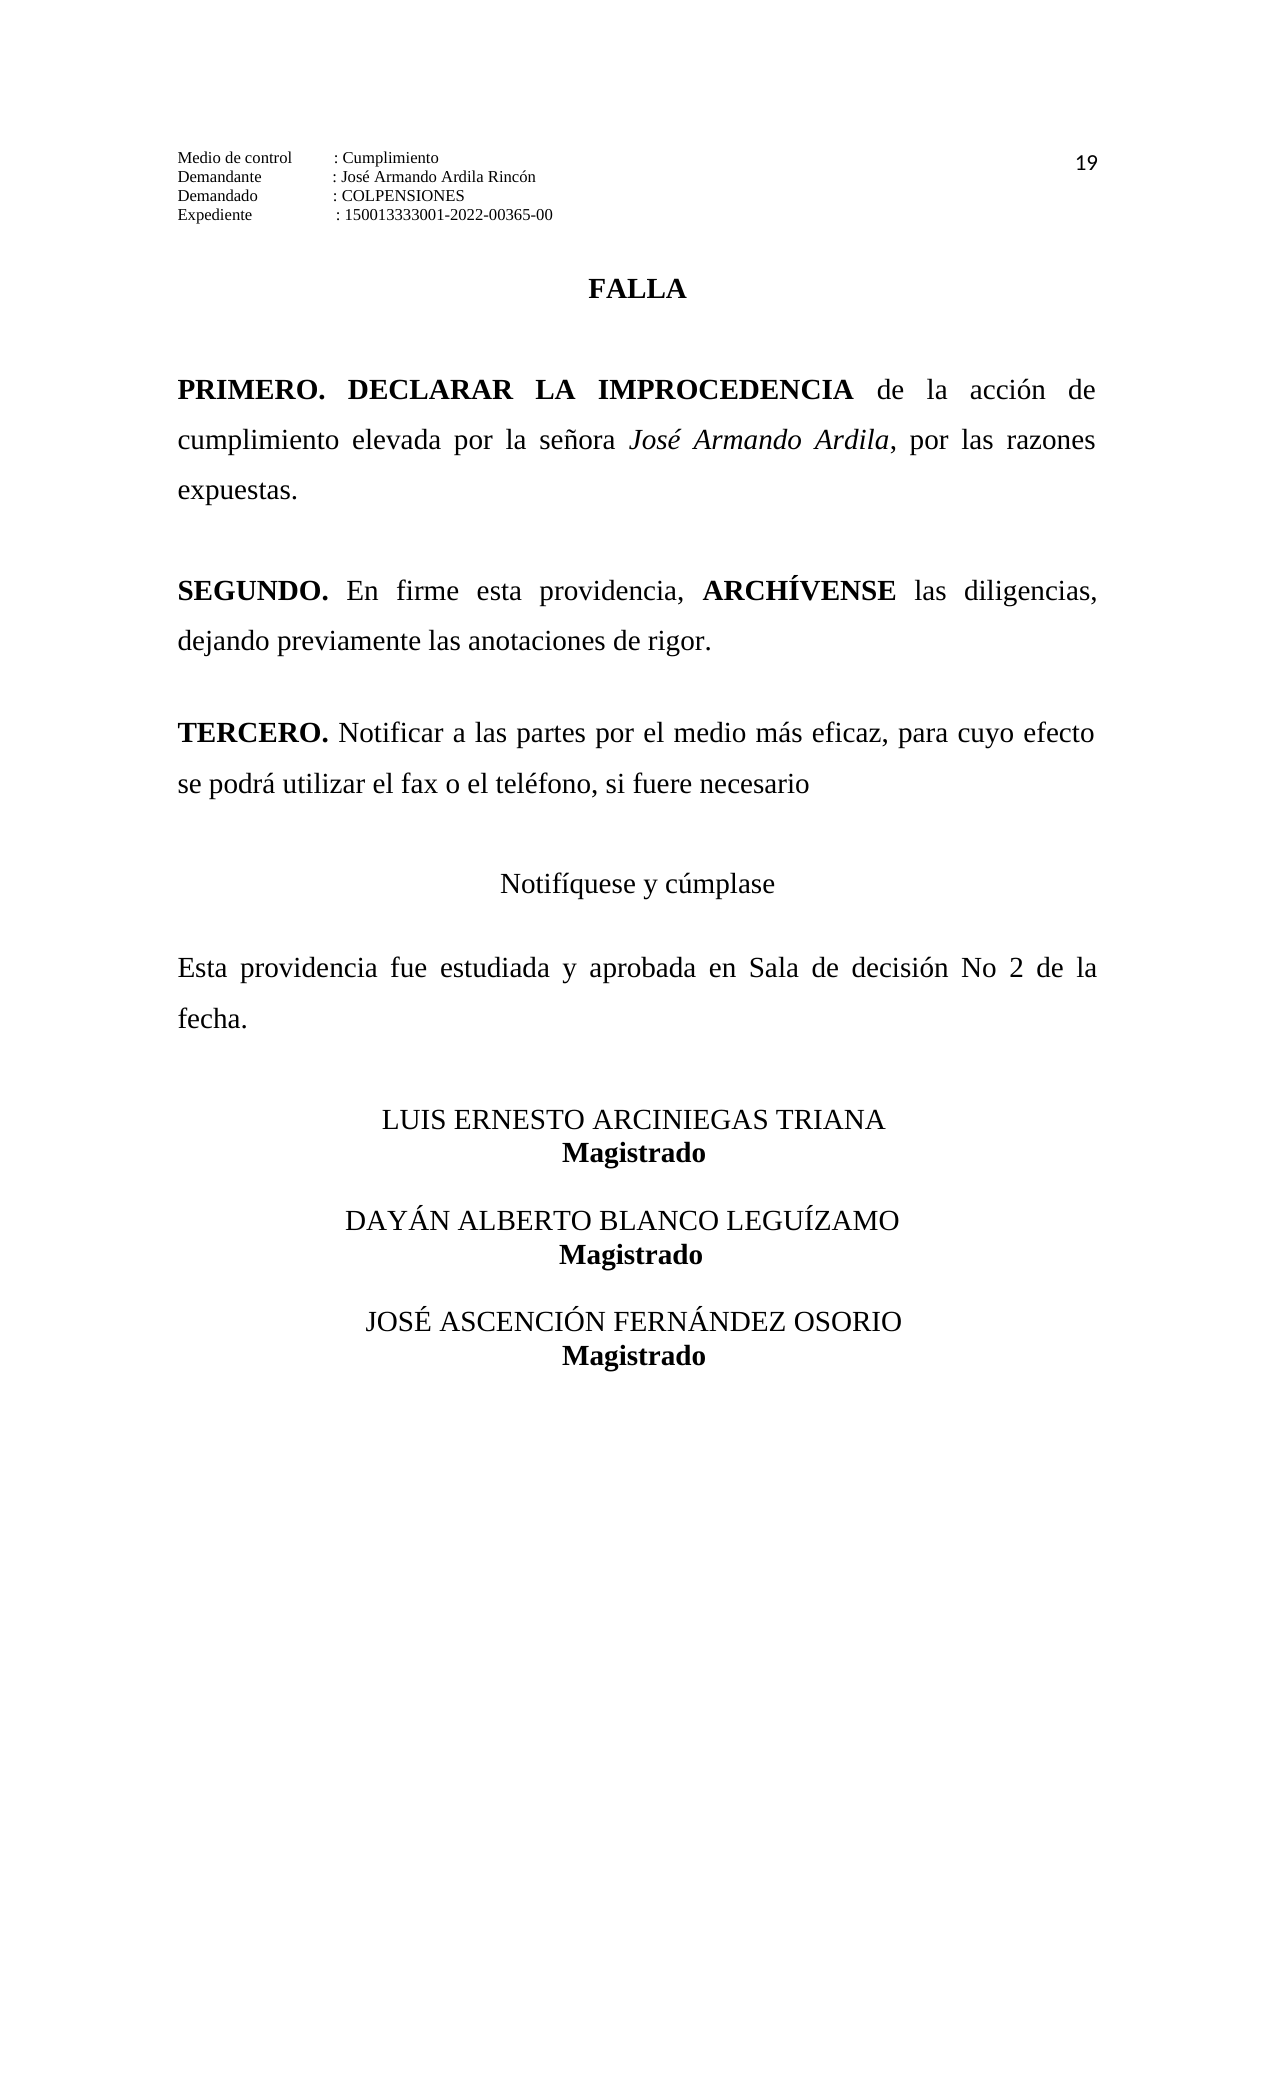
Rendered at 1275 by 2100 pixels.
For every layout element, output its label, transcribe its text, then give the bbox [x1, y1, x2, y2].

text Magistrado [177, 1338, 1098, 1371]
text Magistrado [177, 1237, 1098, 1270]
text TERCERO. Notificar a las partes por el medio más eficaz, para cuyo efecto se podrá utilizar el fax o el teléfono, si fuere necesario [177, 716, 1096, 799]
text Esta providencia fue estudiada y aprobada en Sala de decisión No 2 de la fecha. [177, 950, 1098, 1034]
text LUIS ERNESTO ARCINIEGAS TRIANA [177, 1102, 1098, 1136]
text Notifíquese y cúmplase [177, 867, 1098, 900]
text JOSÉ ASCENCIÓN FERNÁNDEZ OSORIO [177, 1304, 1098, 1338]
text SEGUNDO. En firme esta providencia, ARCHÍVENSE las diligencias, dejando previamente las anotaciones de rigor. [177, 573, 1098, 657]
text DAYÁN ALBERTO BLANCO LEGUÍZAMO [177, 1203, 1098, 1237]
text Magistrado [177, 1136, 1098, 1169]
text PRIMERO. DECLARAR LA IMPROCEDENCIA de la acción de cumplimiento elevada por la señora José Armando Ardila, por las razones expuestas. [177, 372, 1096, 506]
text FALLA [177, 271, 1098, 305]
